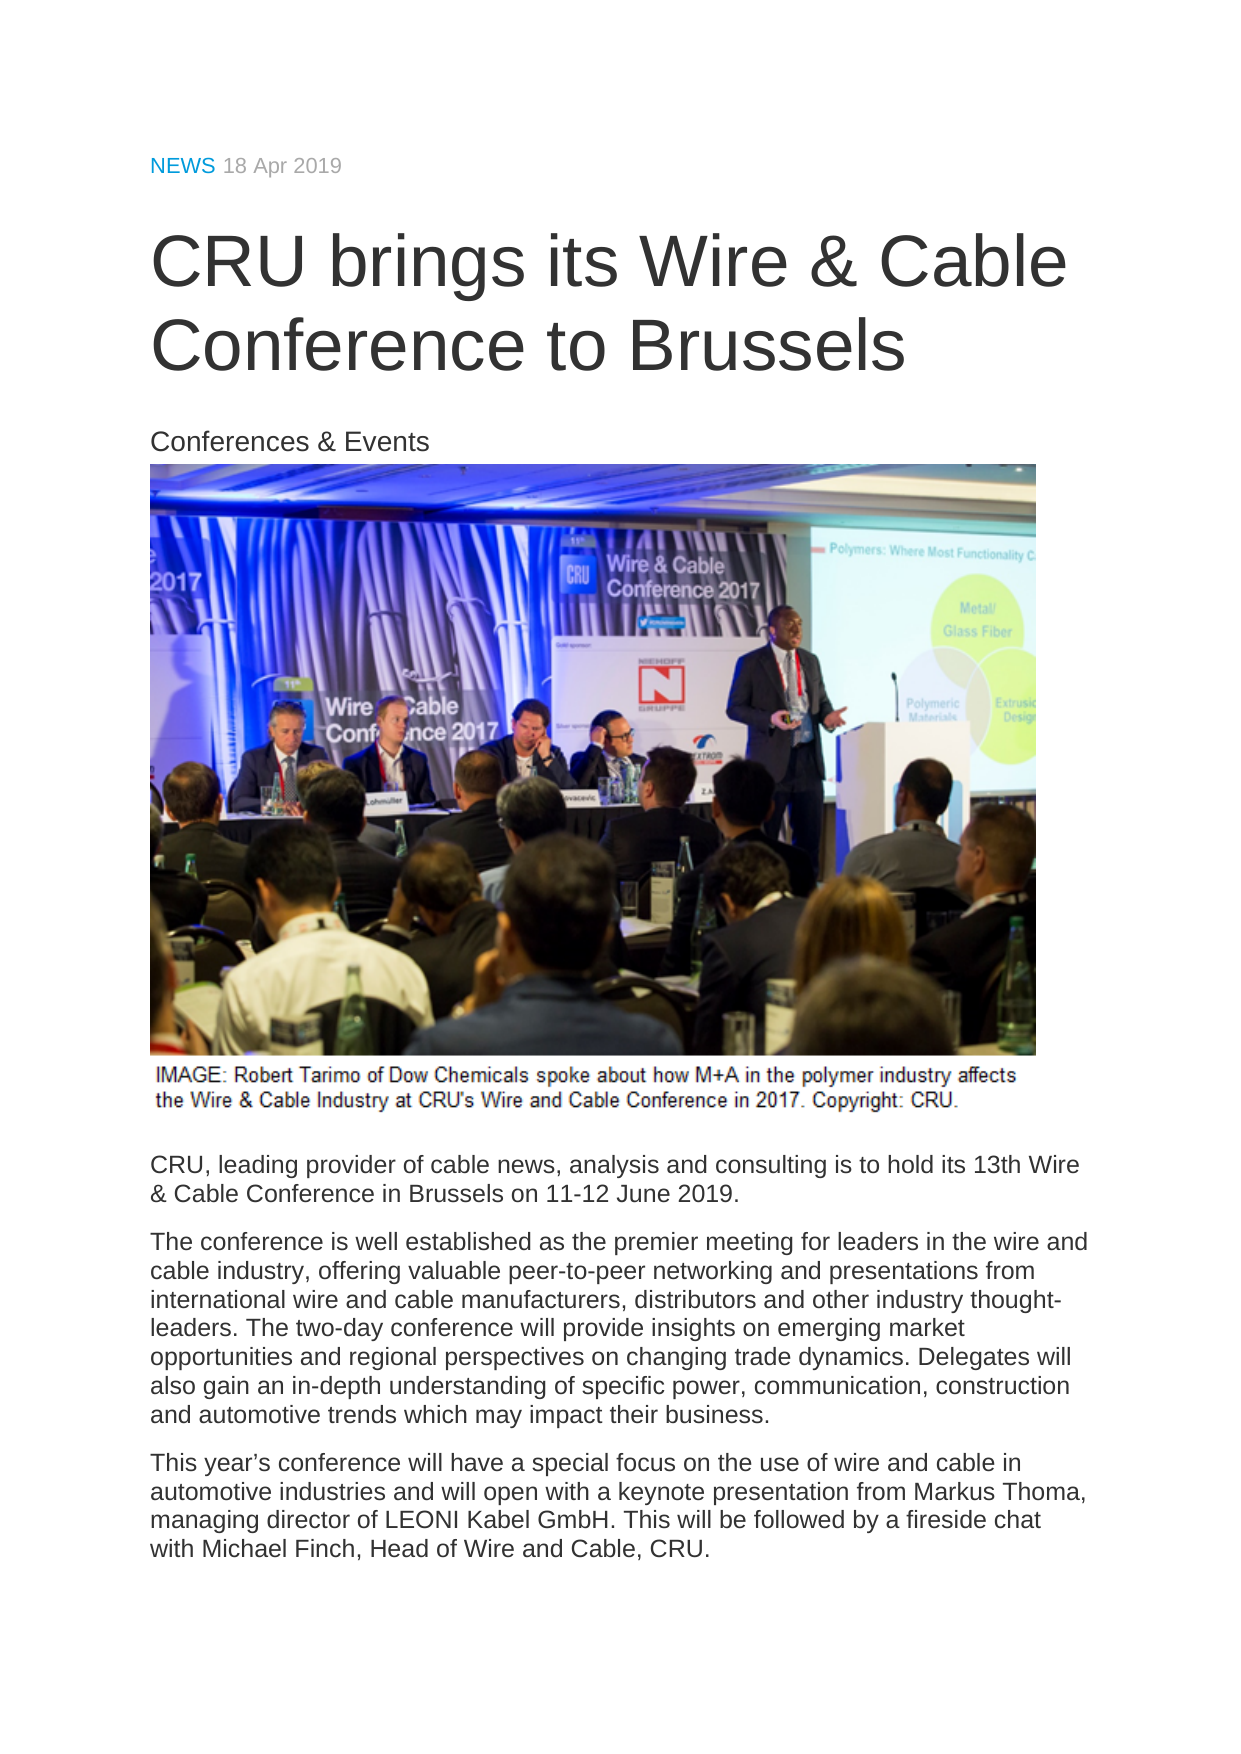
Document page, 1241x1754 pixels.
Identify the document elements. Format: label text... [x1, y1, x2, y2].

text CRU, leading provider of cable news, analysis and consulting is to hold its 13th Wire & Cable Conference in Brussels on 11-12 June 2019. [150, 1150, 1090, 1207]
text CRU brings its Wire & Cable Conference to Brussels [150, 218, 1090, 386]
text Conferences & Events [150, 424, 1090, 457]
picture [150, 464, 1036, 1131]
text NEWS 18 Apr 2019 [150, 150, 1090, 179]
text The conference is well established as the premier meeting for leaders in the wire and cable industry, offering valuable peer-to-peer networking and presentations from international wire and cable manufacturers, distributors and other industry thought-leaders. The two-day conference will provide insights on emerging market opportunities and regional perspectives on changing trade dynamics. Delegates will also gain an in-depth understanding of specific power, communication, construction and automotive trends which may impact their business. [150, 1227, 1090, 1428]
text This year’s conference will have a special focus on the use of wire and cable in automotive industries and will open with a keynote presentation from Markus Thoma, managing director of LEONI Kabel GmbH. This will be followed by a fireside chat with Michael Finch, Head of Wire and Cable, CRU. [150, 1448, 1090, 1563]
